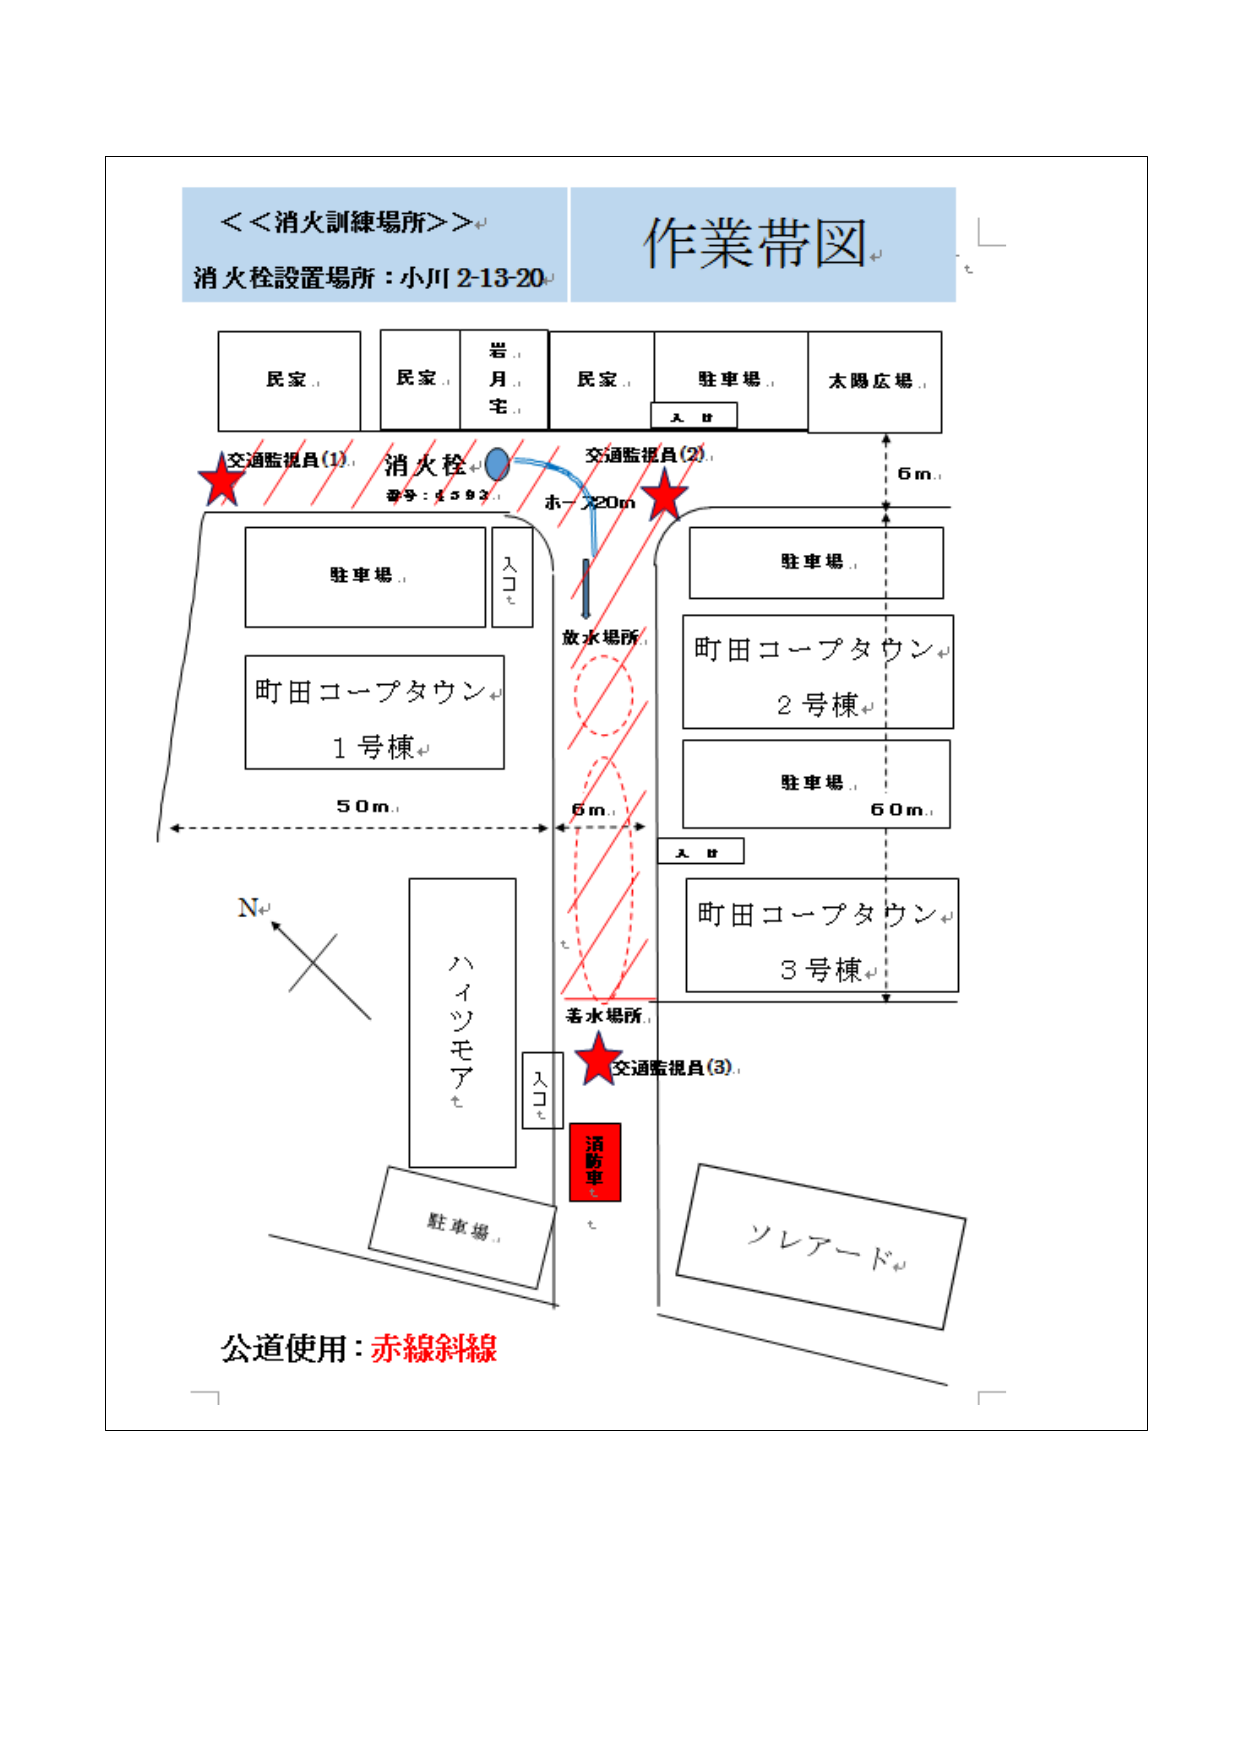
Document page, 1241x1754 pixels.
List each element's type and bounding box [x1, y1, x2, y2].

picture [120, 164, 1007, 1405]
